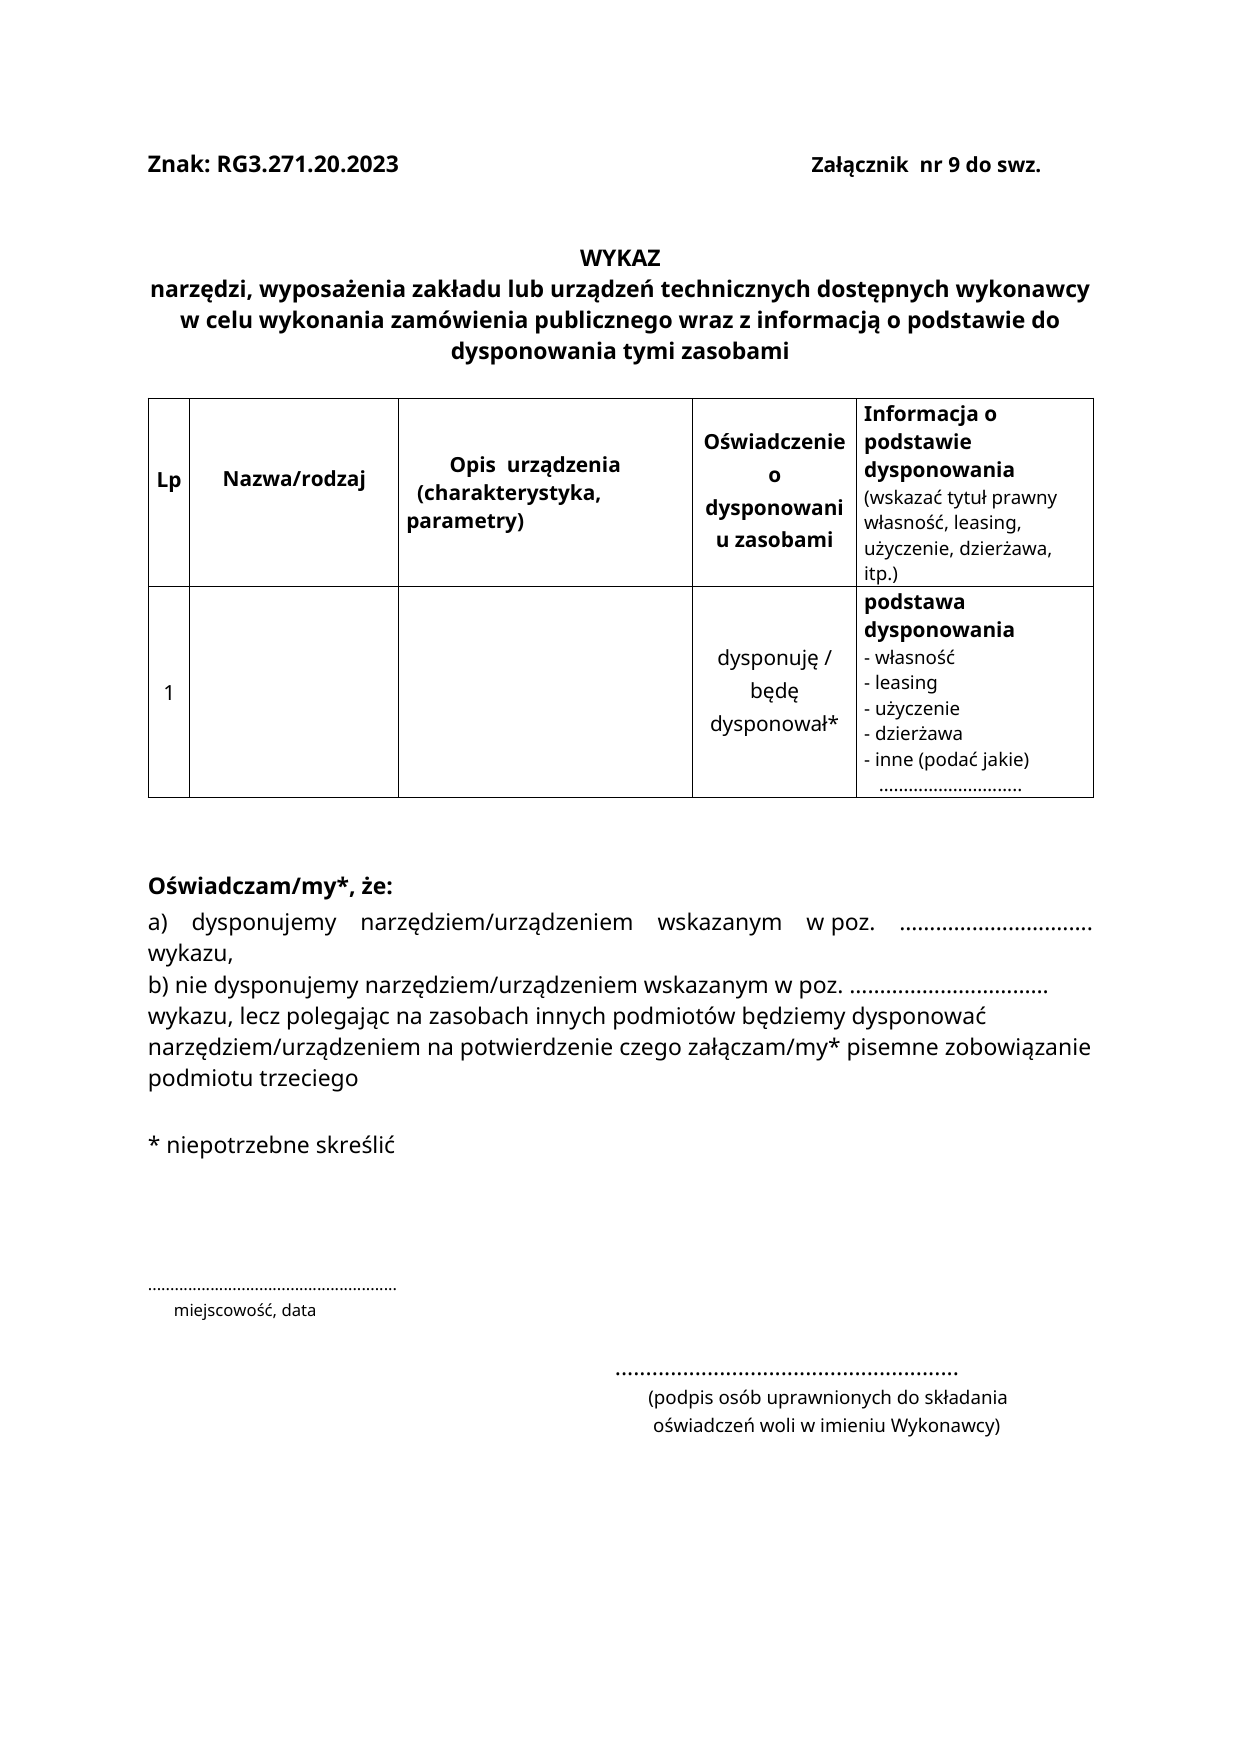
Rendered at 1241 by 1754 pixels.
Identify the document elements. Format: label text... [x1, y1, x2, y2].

text b) nie dysponujemy narzędziem/urządzeniem wskazanym w poz. …………………………… wykazu, lecz polegając na zasobach innych podmiotów będziemy dysponować narzędziem/urządzeniem na potwierdzenie czego załączam/my* pisemne zobowiązanie podmiotu trzeciego [148, 968, 1093, 1093]
table_cell dysponuję / będę dysponował* [693, 587, 856, 797]
text narzędzi, wyposażenia zakładu lub urządzeń technicznych dostępnych wykonawcy w celu wykonania zamówienia publicznego wraz z informacją o podstawie do dysponowania tymi zasobami [148, 273, 1093, 366]
text (podpis osób uprawnionych do składania [443, 1384, 1093, 1410]
text Znak: RG3.271.20.2023 Załącznik nr 9 do swz. [148, 148, 1093, 179]
table_cell [399, 587, 692, 797]
table_cell [190, 587, 398, 797]
text ........................................................ [148, 1351, 1093, 1382]
table_cell 1 [149, 587, 189, 797]
table_header Lp [149, 399, 189, 586]
text a) dysponujemy narzędziem/urządzeniem wskazanym w poz. ……………………….…. wykazu, [148, 906, 1093, 968]
text miejscowość, data [148, 1298, 1093, 1321]
table_header Nazwa/rodzaj [190, 399, 398, 586]
text oświadczeń woli w imieniu Wykonawcy) [443, 1412, 1093, 1437]
text ........................................................ [148, 1272, 1093, 1295]
table_header Opis urządzenia (charakterystyka, parametry) [399, 399, 692, 586]
text WYKAZ [148, 241, 1093, 273]
table_header Oświadczenie o dysponowaniu zasobami [693, 399, 856, 586]
table_header Informacja o podstawie dysponowania (wskazać tytuł prawny własność, leasing, użyczenie, dzierżawa, itp.) [857, 399, 1093, 586]
table_cell podstawa dysponowania - własność - leasing - użyczenie - dzierżawa - inne (podać jakie) ……………………….. [857, 587, 1093, 797]
text Oświadczam/my*, że: [148, 870, 1093, 901]
text * niepotrzebne skreślić [148, 1129, 1093, 1161]
